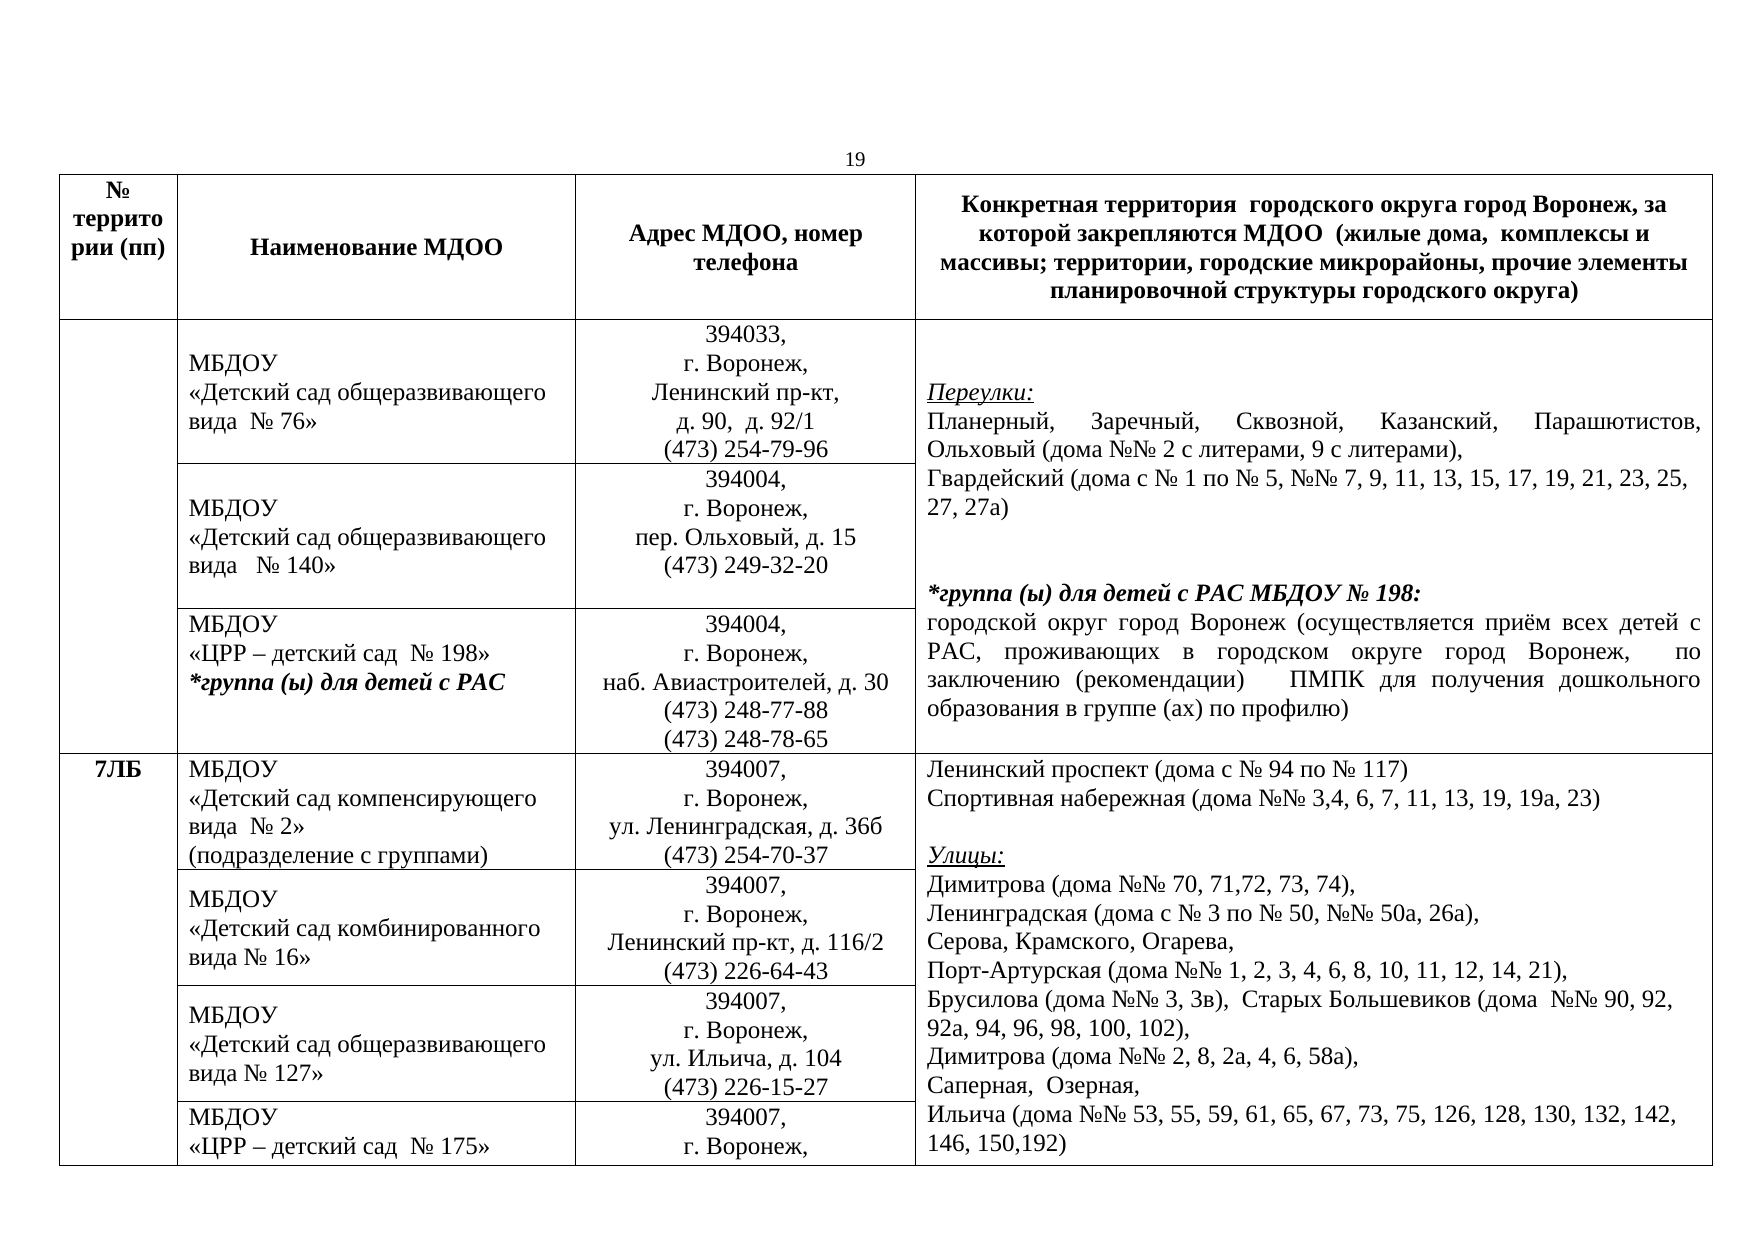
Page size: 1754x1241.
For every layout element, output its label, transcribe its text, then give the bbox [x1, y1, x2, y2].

table_header Наименование МДОО [178, 175, 575, 318]
table_cell МБДОУ «Детский сад общеразвивающего вида № 76» [178, 320, 575, 463]
table_cell МБДОУ «ЦРР – детский сад № 198» *группа (ы) для детей с РАС [178, 609, 575, 753]
table_cell 7ЛБ [60, 754, 177, 1165]
table_cell МБДОУ «Детский сад компенсирующего вида № 2» (подразделение с группами) [178, 754, 575, 869]
table_header Адрес МДОО, номер телефона [576, 175, 915, 318]
table_cell 394007, г. Воронеж, ул. Ильича, д. 104 (473) 226-15-27 [576, 986, 915, 1101]
table_cell 394007, г. Воронеж, Ленинский пр-кт, д. 116/2 (473) 226-64-43 [576, 870, 915, 985]
table_cell МБДОУ «Детский сад общеразвивающего вида № 127» [178, 986, 575, 1101]
table_cell 394007, г. Воронеж, ул. Ильича, д. 59а (473) 226-59-57 (473) 227-38-49 [576, 1102, 915, 1165]
table_cell МБДОУ «Детский сад общеразвивающего вида № 140» [178, 464, 575, 608]
table_cell МБДОУ «Детский сад комбинированного вида № 16» [178, 870, 575, 985]
table_cell Ленинский проспект (дома с № 94 по № 117) Спортивная набережная (дома №№ 3,4, 6, 7, 11, 13, 19, 19а, 23) Улицы: Димитрова (дома №№ 70, 71,72, 73, 74), Ленинградская (дома с № 3 по № 50, №№ 50а, 26а), Серова, Крамского, Огарева, Порт-Артурская (дома №№ 1, 2, 3, 4, 6, 8, 10, 11, 12, 14, 21), Брусилова (дома №№ 3, 3в), Старых Большевиков (дома №№ 90, 92, 92а, 94, 96, 98, 100, 102), Димитрова (дома №№ 2, 8, 2а, 4, 6, 58а), Саперная, Озерная, Ильича (дома №№ 53, 55, 59, 61, 65, 67, 73, 75, 126, 128, 130, 132, 142, 146, 150,192) Переулки: Поленова, Репина, Мостостроителей, Гражданский, Усманский, Международный, Хоперский, Бобровский, Ольховатский, Тельмана, Набережный [916, 754, 1712, 1165]
table_cell 394004, г. Воронеж, пер. Ольховый, д. 15 (473) 249-32-20 [576, 464, 915, 608]
table_header № террито рии (пп) [60, 175, 177, 318]
table_cell 394004, г. Воронеж, наб. Авиастроителей, д. 30 (473) 248-77-88 (473) 248-78-65 [576, 609, 915, 753]
table_header Конкретная территория городского округа город Воронеж, за которой закрепляются МДОО (жилые дома, комплексы и массивы; территории, городские микрорайоны, прочие элементы планировочной структуры городского округа) [916, 175, 1712, 318]
table_cell 394007, г. Воронеж, ул. Ленинградская, д. 36б (473) 254-70-37 [576, 754, 915, 869]
table_cell МБДОУ «ЦРР – детский сад № 175» [178, 1102, 575, 1165]
table_cell 394033, г. Воронеж, Ленинский пр-кт, д. 90, д. 92/1 (473) 254-79-96 [576, 320, 915, 463]
